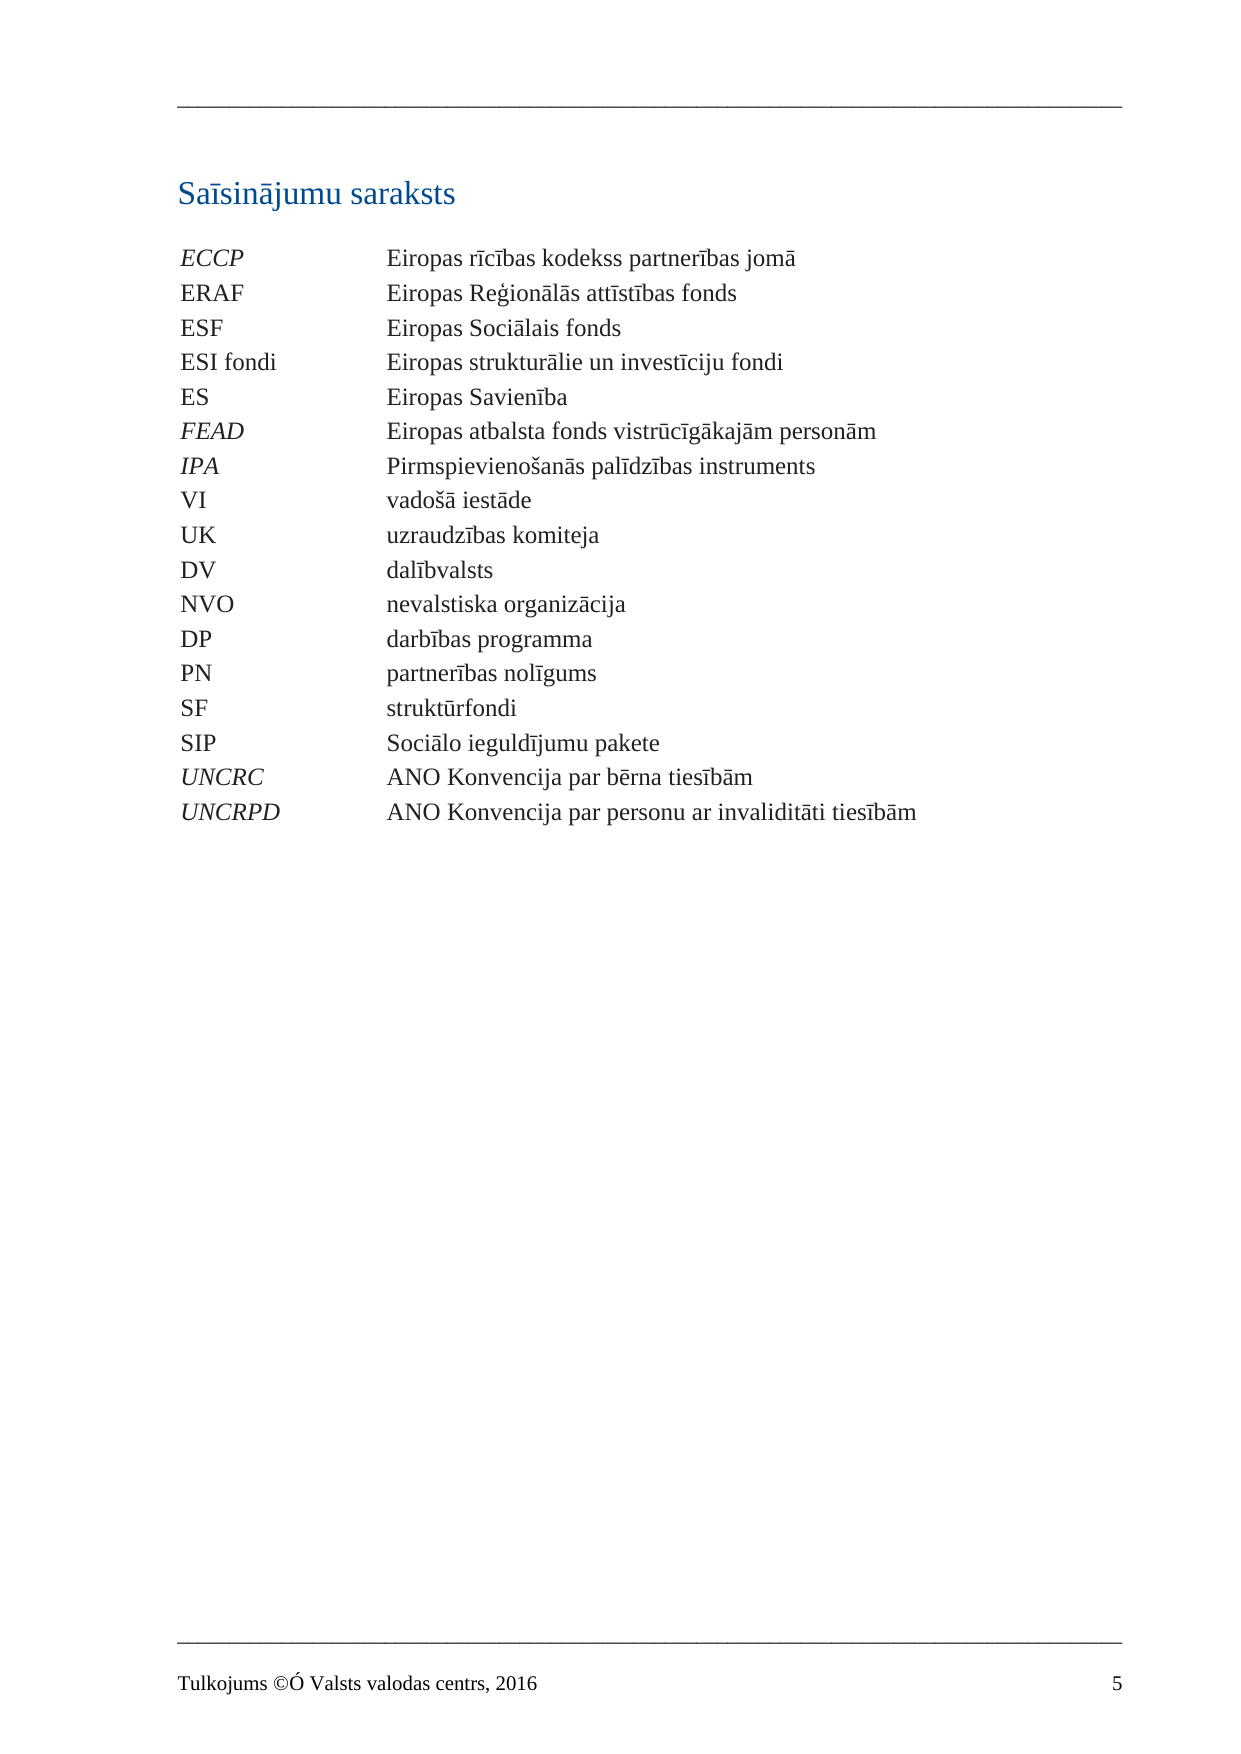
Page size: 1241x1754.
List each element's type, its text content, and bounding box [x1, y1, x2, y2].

table_cell DP [177, 621, 383, 656]
table_header ECCP [177, 241, 383, 275]
table_cell darbības programma [384, 621, 1122, 656]
table_cell ANO Konvencija par personu ar invaliditāti tiesībām [384, 794, 1122, 828]
table_cell PN [177, 656, 383, 690]
table_cell VI [177, 483, 383, 517]
table_cell dalībvalsts [384, 552, 1122, 586]
table_cell Eiropas Savienība [384, 379, 1122, 413]
table_cell UNCRPD [177, 794, 383, 828]
table_cell Eiropas atbalsta fonds vistrūcīgākajām personām [384, 414, 1122, 448]
table_cell UK [177, 517, 383, 552]
table_cell Eiropas strukturālie un investīciju fondi [384, 344, 1122, 379]
table_cell IPA [177, 448, 383, 483]
table_cell ESF [177, 310, 383, 344]
table_cell ES [177, 379, 383, 413]
table_cell SF [177, 690, 383, 725]
table_cell SIP [177, 725, 383, 759]
table_cell partnerības nolīgums [384, 656, 1122, 690]
table_cell Eiropas Sociālais fonds [384, 310, 1122, 344]
table_cell nevalstiska organizācija [384, 586, 1122, 621]
subtitle Saīsinājumu saraksts [177, 173, 1122, 212]
table_cell Sociālo ieguldījumu pakete [384, 725, 1122, 759]
table_cell ERAF [177, 275, 383, 310]
table_cell DV [177, 552, 383, 586]
table_cell uzraudzības komiteja [384, 517, 1122, 552]
table_cell Eiropas Reģionālās attīstības fonds [384, 275, 1122, 310]
table_cell ANO Konvencija par bērna tiesībām [384, 759, 1122, 794]
table_cell FEAD [177, 414, 383, 448]
table_header Eiropas rīcības kodekss partnerības jomā [384, 241, 1122, 275]
table_cell vadošā iestāde [384, 483, 1122, 517]
table_cell struktūrfondi [384, 690, 1122, 725]
table_cell Pirmspievienošanās palīdzības instruments [384, 448, 1122, 483]
table_cell UNCRC [177, 759, 383, 794]
table_cell NVO [177, 586, 383, 621]
table_cell ESI fondi [177, 344, 383, 379]
